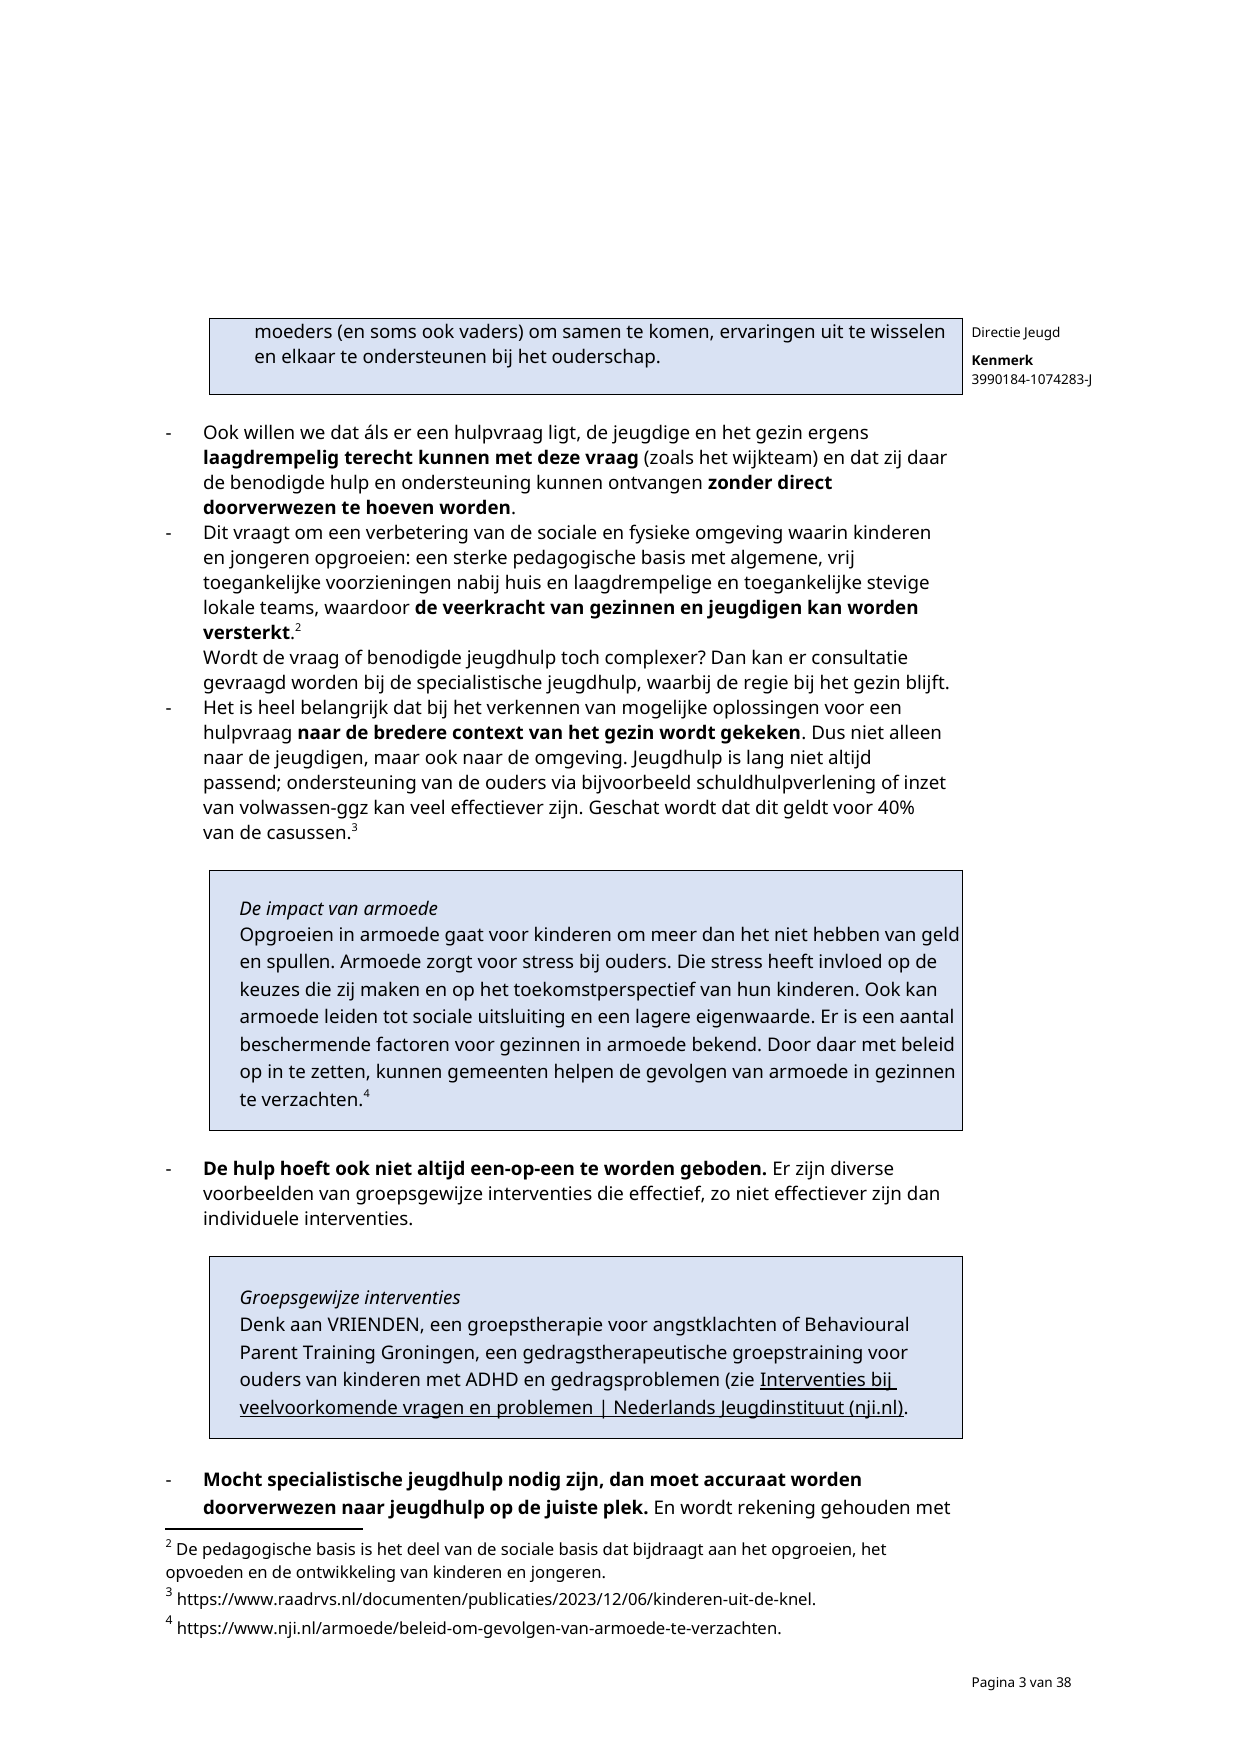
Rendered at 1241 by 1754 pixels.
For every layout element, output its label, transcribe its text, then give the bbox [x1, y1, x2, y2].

table_header Groepsgewijze interventies Denk aan VRIENDEN, een groepstherapie voor angstklachten of Behavioural Parent Training Groningen, een gedragstherapeutische groepstraining voor ouders van kinderen met ADHD en gedragsproblemen (zie Interventies bij veelvoorkomende vragen en problemen | Nederlands Jeugdinstituut (nji.nl). [210, 1257, 962, 1438]
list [165, 1467, 951, 1520]
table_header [210, 319, 962, 394]
list Dit vraagt om een verbetering van de sociale en fysieke omgeving waarin kinderen en jongeren opgroeien: een sterke pedagogische basis met algemene, vrij toegankelijke voorzieningen nabij huis en laagdrempelige en toegankelijke stevige lokale teams, waardoor de veerkracht van gezinnen en jeugdigen kan worden versterkt. [165, 520, 951, 645]
list De hulp hoeft ook niet altijd een-op-een te worden geboden. Er zijn diverse voorbeelden van groepsgewijze interventies die effectief, zo niet effectiever zijn dan individuele interventies. [165, 1156, 951, 1231]
list Het is heel belangrijk dat bij het verkennen van mogelijke oplossingen voor een hulpvraag naar de bredere context van het gezin wordt gekeken. Dus niet alleen naar de jeugdigen, maar ook naar de omgeving. Jeugdhulp is lang niet altijd passend; ondersteuning van de ouders via bijvoorbeeld schuldhulpverlening of inzet van volwassen-ggz kan veel effectiever zijn. Geschat wordt dat dit geldt voor 40% van de casussen. [165, 695, 951, 845]
list Ook willen we dat áls er een hulpvraag ligt, de jeugdige en het gezin ergens laagdrempelig terecht kunnen met deze vraag (zoals het wijkteam) en dat zij daar de benodigde hulp en ondersteuning kunnen ontvangen zonder direct doorverwezen te hoeven worden. [165, 420, 951, 520]
table_header De impact van armoede Opgroeien in armoede gaat voor kinderen om meer dan het niet hebben van geld en spullen. Armoede zorgt voor stress bij ouders. Die stress heeft invloed op de keuzes die zij maken en op het toekomstperspectief van hun kinderen. Ook kan armoede leiden tot sociale uitsluiting en een lagere eigenwaarde. Er is een aantal beschermende factoren voor gezinnen in armoede bekend. Door daar met beleid op in te zetten, kunnen gemeenten helpen de gevolgen van armoede in gezinnen te verzachten. [210, 871, 962, 1130]
list Wordt de vraag of benodigde jeugdhulp toch complexer? Dan kan er consultatie gevraagd worden bij de specialistische jeugdhulp, waarbij de regie bij het gezin blijft. [203, 645, 951, 695]
